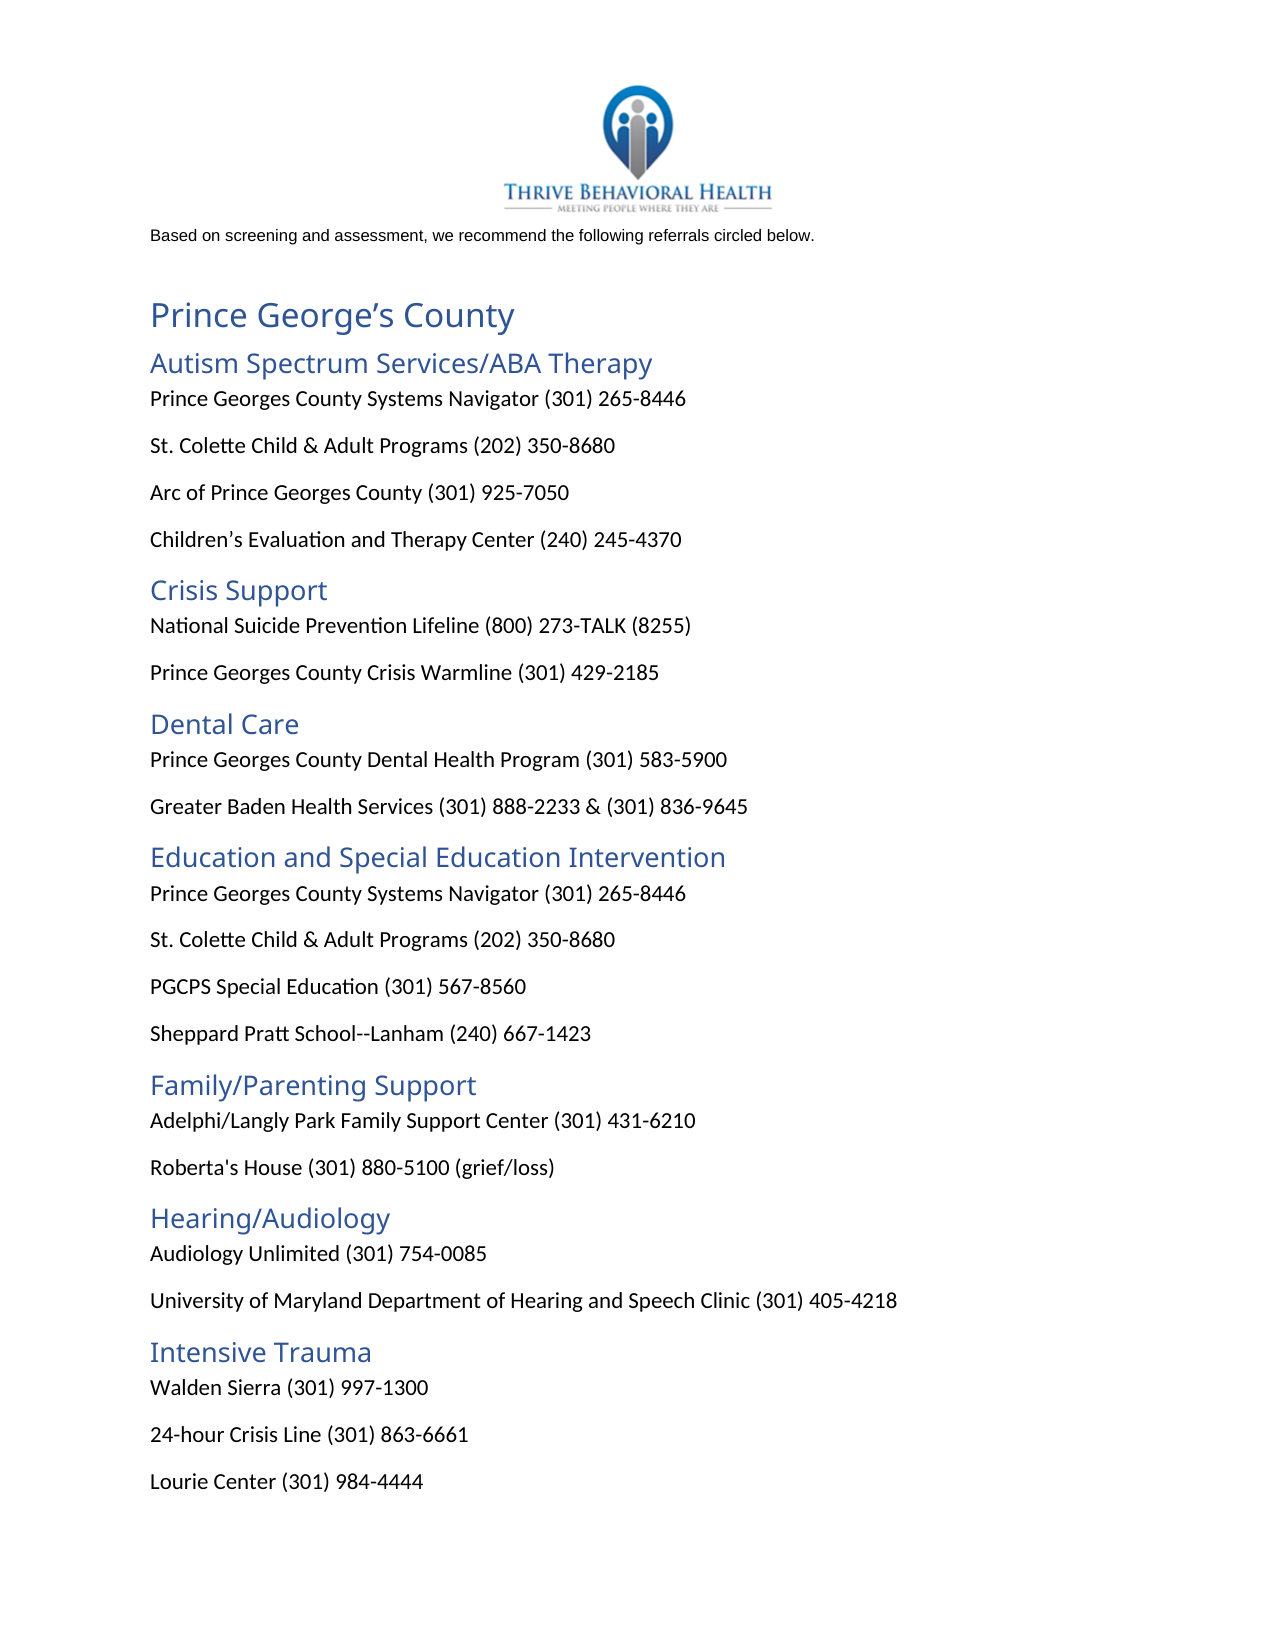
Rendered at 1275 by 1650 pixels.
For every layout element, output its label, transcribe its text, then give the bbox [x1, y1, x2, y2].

text PGCPS Special Education (301) 567-8560 [150, 972, 1125, 1000]
text Walden Sierra (301) 997-1300 [150, 1373, 1125, 1401]
text Prince Georges County Dental Health Program (301) 583-5900 [150, 745, 1125, 773]
subtitle Intensive Trauma [150, 1333, 1125, 1370]
picture [393, 75, 883, 226]
text University of Maryland Department of Hearing and Speech Clinic (301) 405-4218 [150, 1286, 1125, 1314]
text Arc of Prince Georges County (301) 925-7050 [150, 478, 1125, 506]
text Prince Georges County Systems Navigator (301) 265-8446 [150, 384, 1125, 412]
subtitle Education and Special Education Intervention [150, 839, 1125, 876]
text Lourie Center (301) 984-4444 [150, 1467, 1125, 1495]
text Children’s Evaluation and Therapy Center (240) 245-4370 [150, 525, 1125, 553]
text Sheppard Pratt School--Lanham (240) 667-1423 [150, 1019, 1125, 1047]
text St. Colette Child & Adult Programs (202) 350-8680 [150, 431, 1125, 459]
text Prince Georges County Systems Navigator (301) 265-8446 [150, 879, 1125, 907]
subtitle Prince George’s County [150, 291, 1125, 337]
text St. Colette Child & Adult Programs (202) 350-8680 [150, 926, 1125, 953]
text Greater Baden Health Services (301) 888-2233 & (301) 836-9645 [150, 792, 1125, 820]
subtitle Crisis Support [150, 572, 1125, 609]
text Prince Georges County Crisis Warmline (301) 429-2185 [150, 658, 1125, 686]
text Roberta's House (301) 880-5100 (grief/loss) [150, 1153, 1125, 1181]
text 24-hour Crisis Line (301) 863-6661 [150, 1420, 1125, 1448]
subtitle Autism Spectrum Services/ABA Therapy [150, 344, 1125, 381]
subtitle Family/Parenting Support [150, 1066, 1125, 1103]
subtitle Hearing/Audiology [150, 1200, 1125, 1237]
text Audiology Unlimited (301) 754-0085 [150, 1239, 1125, 1267]
text National Suicide Prevention Lifeline (800) 273-TALK (8255) [150, 612, 1125, 639]
text Adelphi/Langly Park Family Support Center (301) 431-6210 [150, 1106, 1125, 1134]
subtitle Dental Care [150, 705, 1125, 742]
